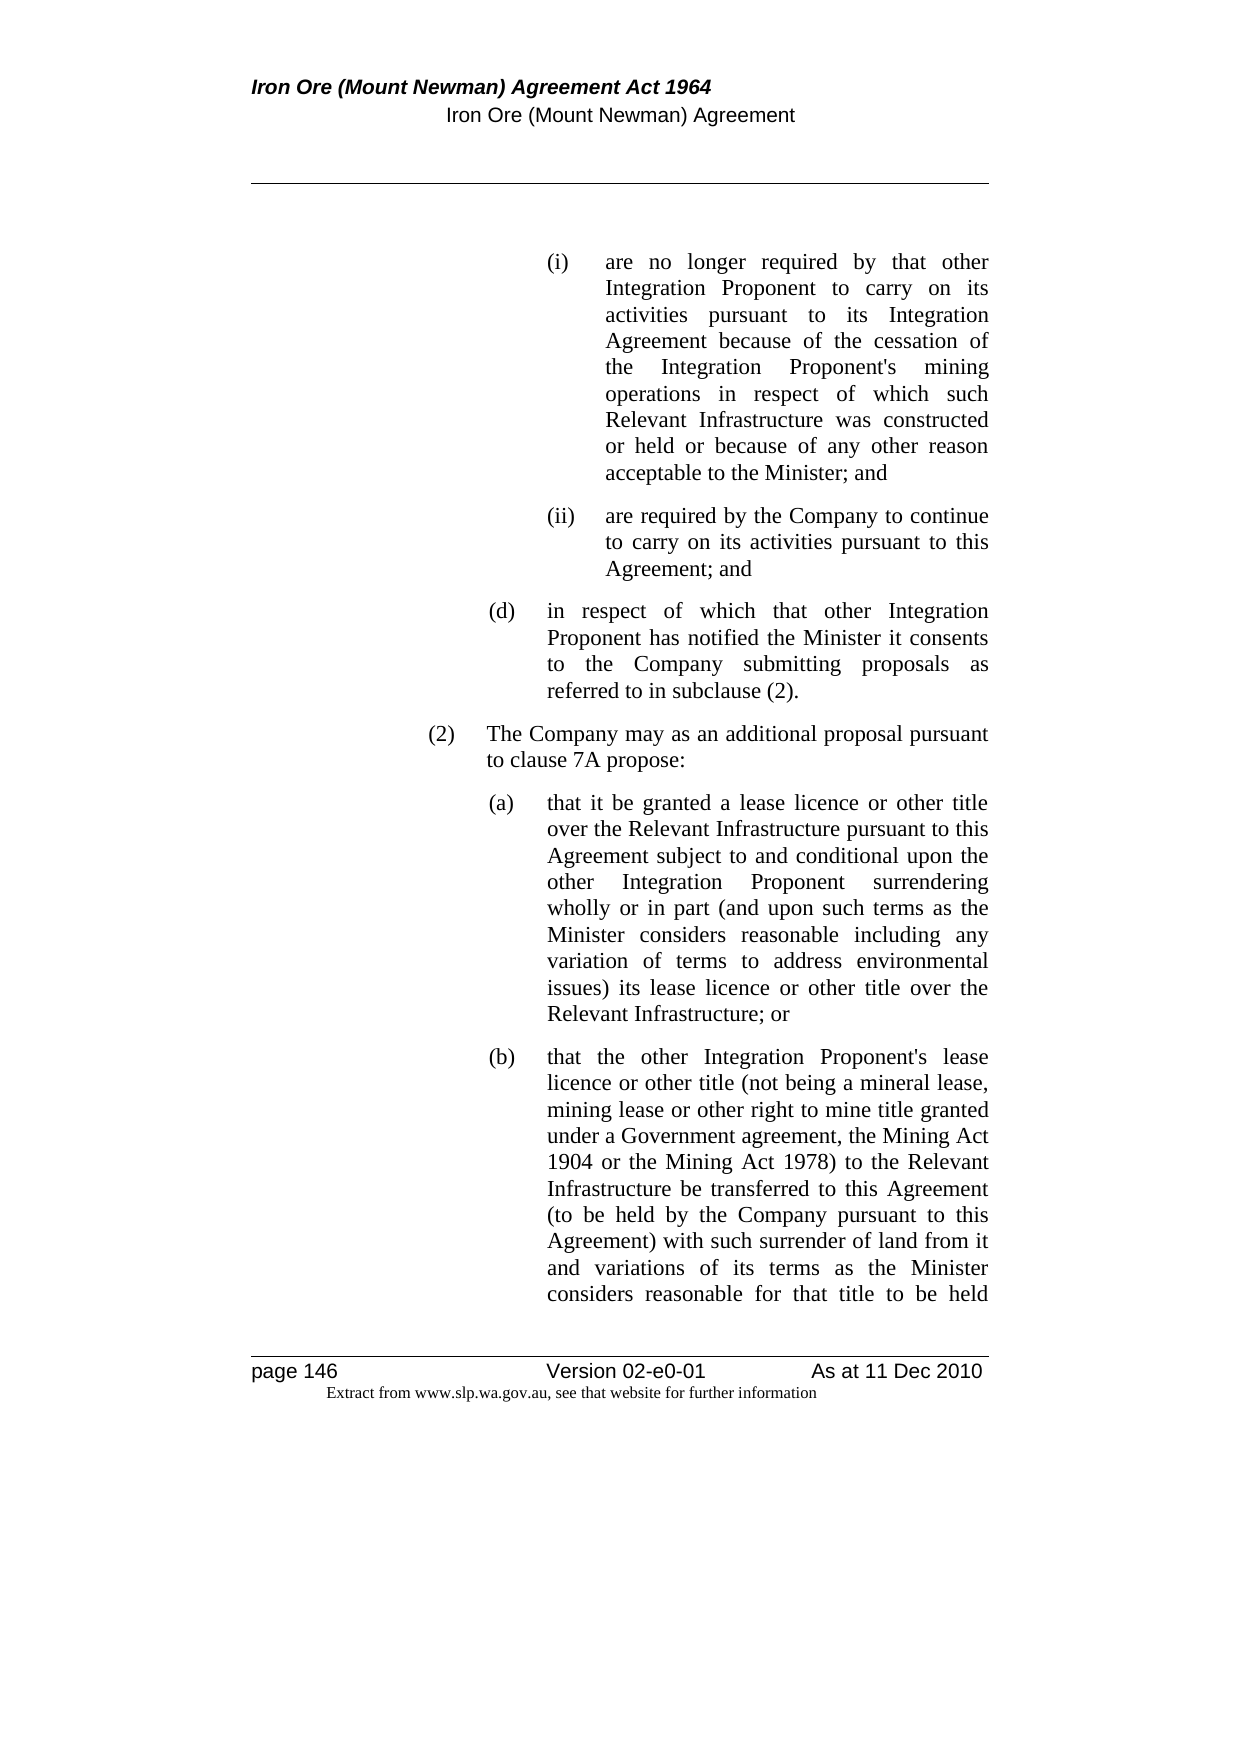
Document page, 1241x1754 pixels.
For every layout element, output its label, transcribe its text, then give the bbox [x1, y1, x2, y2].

text (d) in respect of which that other Integration Proponent has notified the Minister it consents to the Company submitting proposals as referred to in subclause (2). [488, 598, 989, 703]
text (i) are no longer required by that other Integration Proponent to carry on its activities pursuant to its Integration Agreement because of the cessation of the Integration Proponent's mining operations in respect of which such Relevant Infrastructure was constructed or held or because of any other reason acceptable to the Minister; and [547, 248, 989, 485]
text (a) that it be granted a lease licence or other title over the Relevant Infrastructure pursuant to this Agreement subject to and conditional upon the other Integration Proponent surrendering wholly or in part (and upon such terms as the Minister considers reasonable including any variation of terms to address environmental issues) its lease licence or other title over the Relevant Infrastructure; or [488, 789, 989, 1026]
text (ii) are required by the Company to continue to carry on its activities pursuant to this Agreement; and [547, 502, 989, 581]
text (2) The Company may as an additional proposal pursuant to clause 7A propose: [428, 720, 989, 772]
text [488, 1043, 989, 1306]
